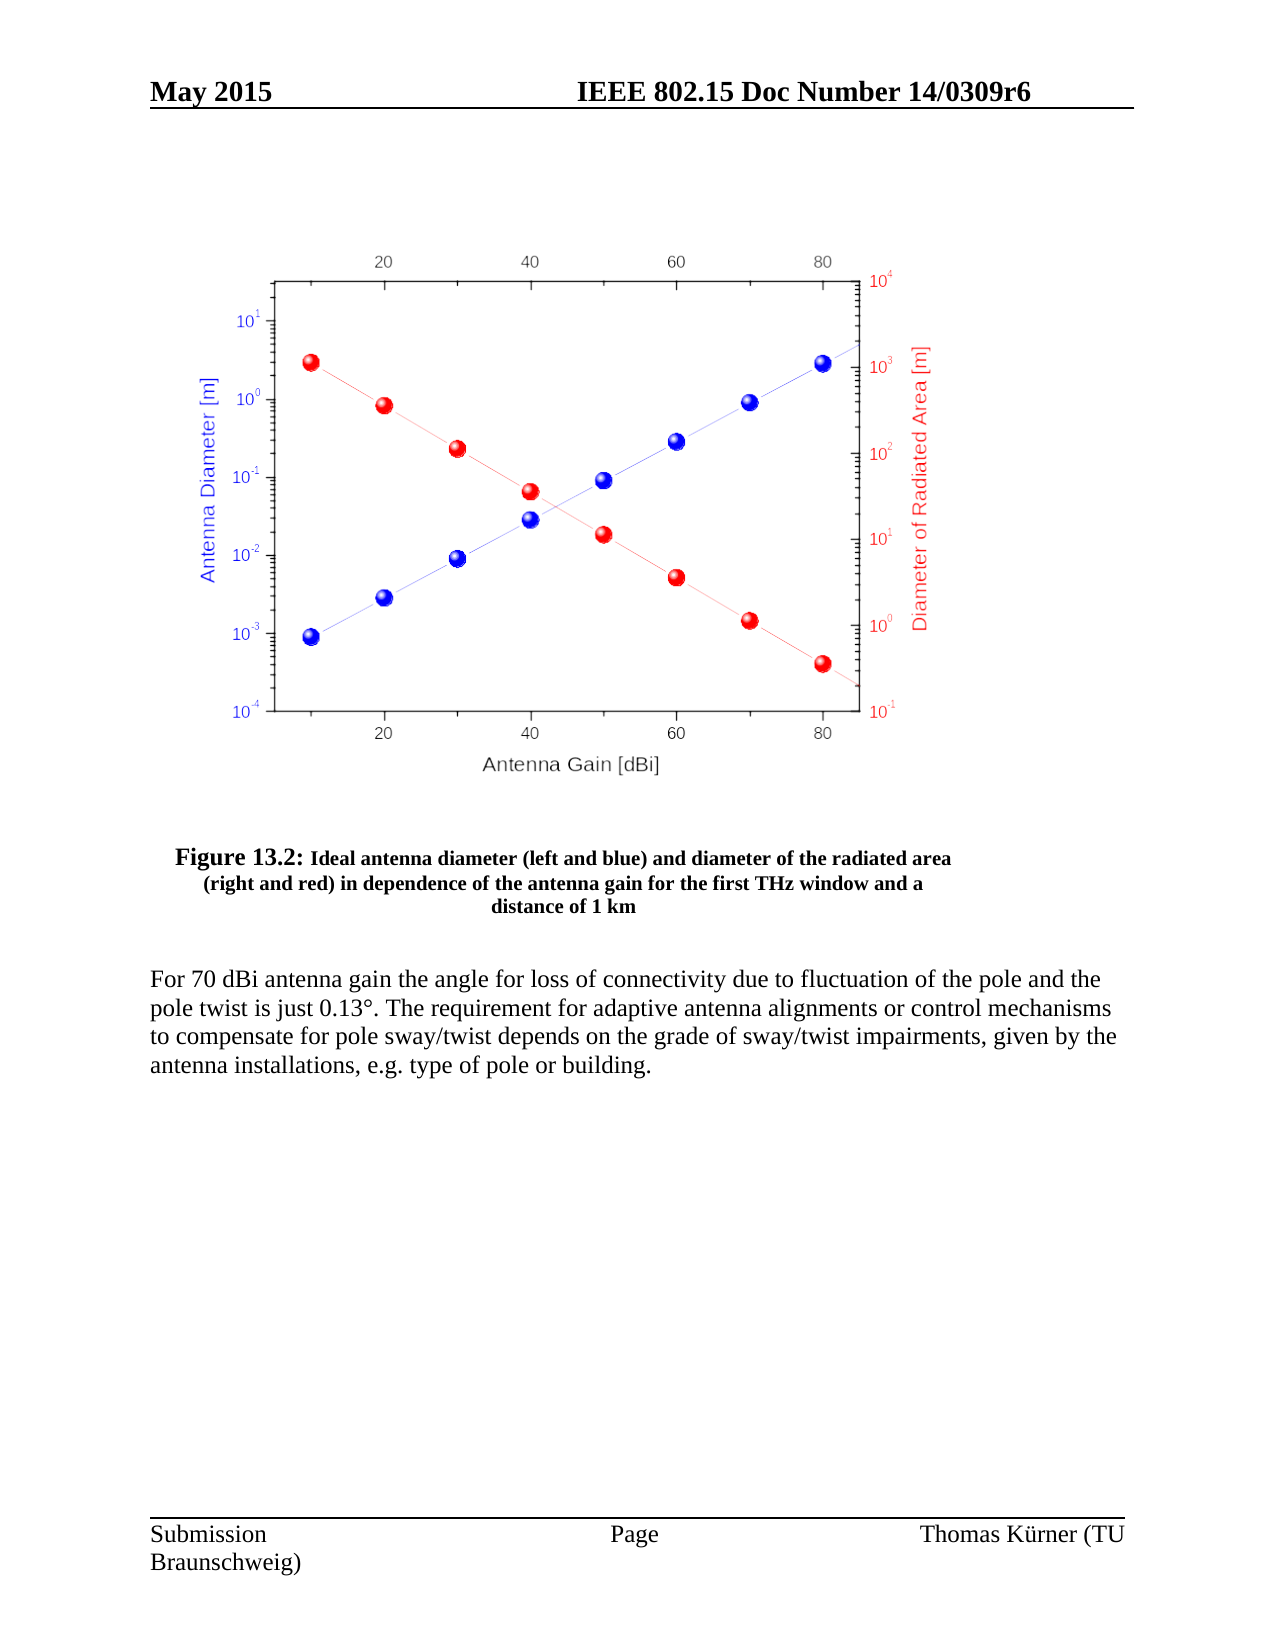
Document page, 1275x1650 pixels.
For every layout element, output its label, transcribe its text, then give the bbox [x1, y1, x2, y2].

text For 70 dBi antenna gain the angle for loss of connectivity due to fluctuation of the pole and the pole twist is just 0.13°. The requirement for adaptive antenna alignments or control mechanisms to compensate for pole sway/twist depends on the grade of sway/twist impairments, given by the antenna installations, e.g. type of pole or building. [150, 964, 1125, 1079]
